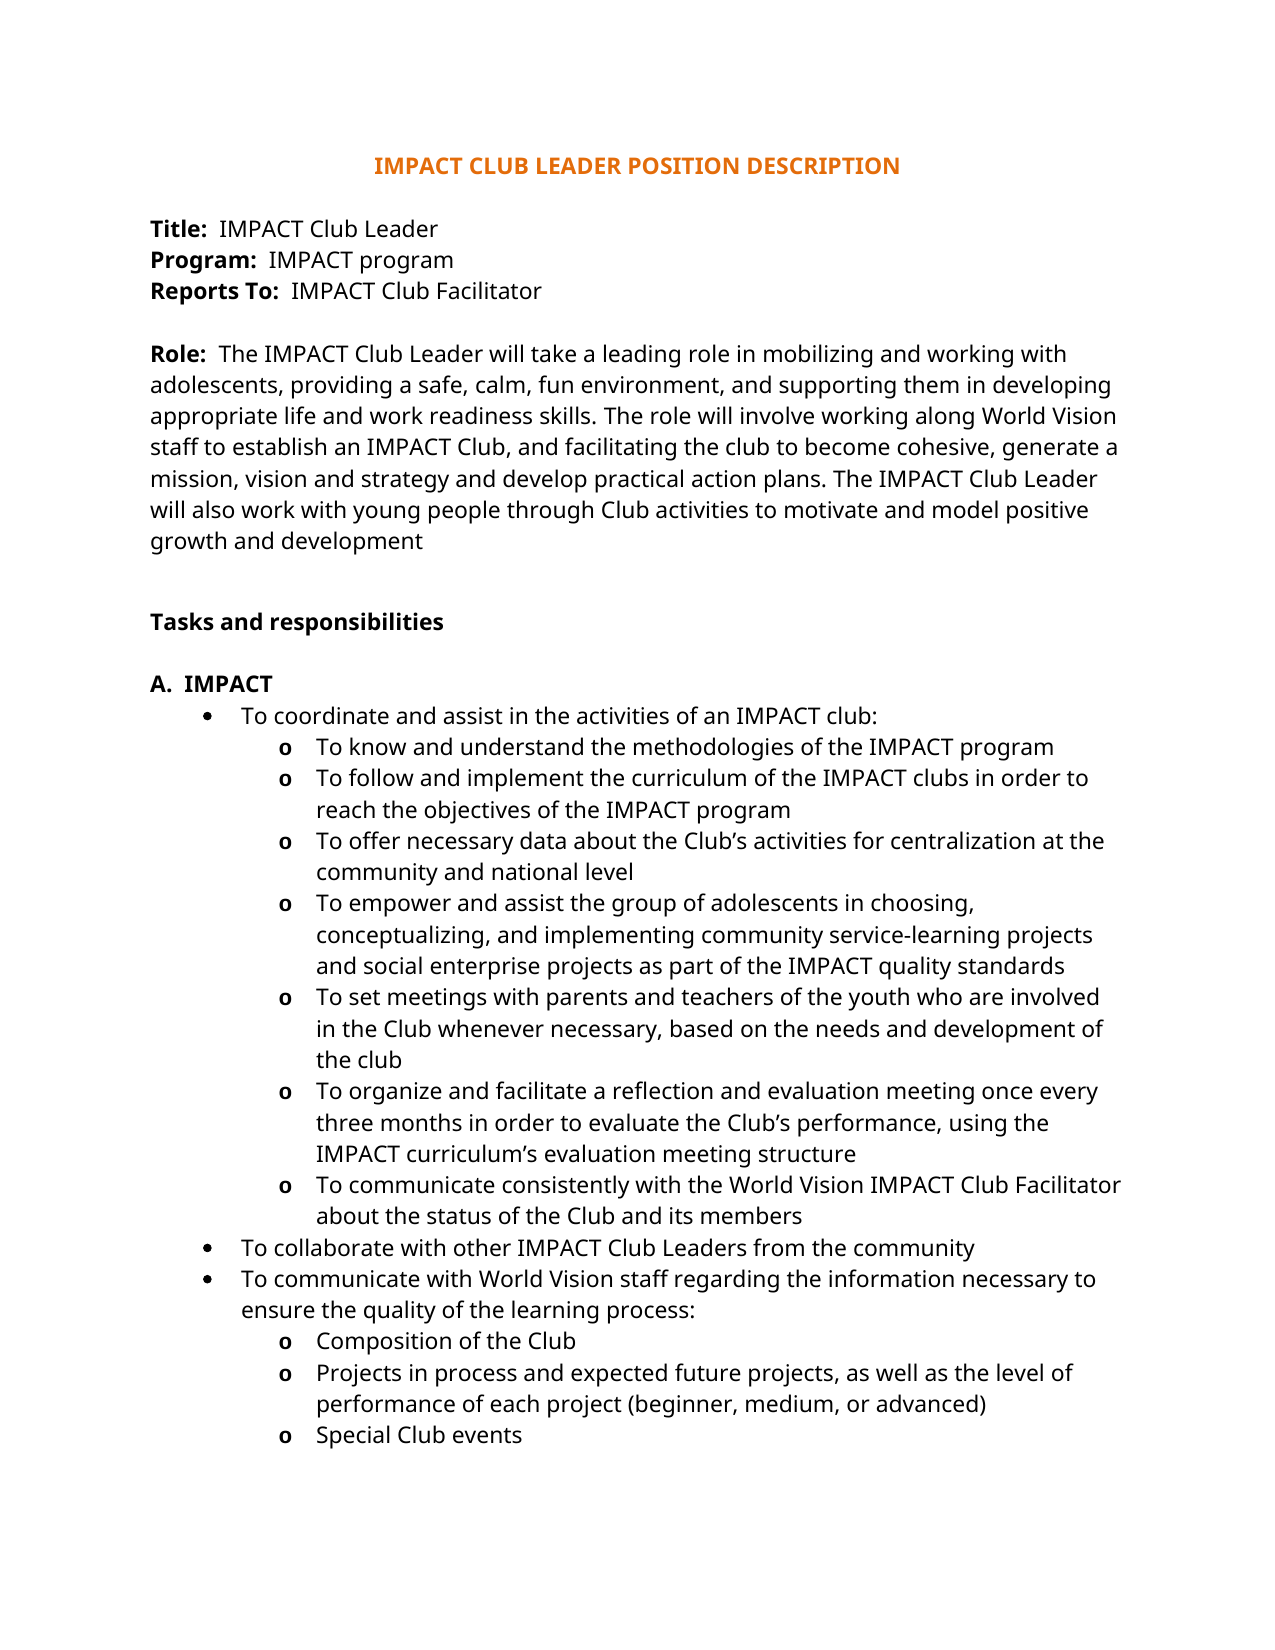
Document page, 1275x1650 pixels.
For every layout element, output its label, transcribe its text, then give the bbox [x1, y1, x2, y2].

list To set meetings with parents and teachers of the youth who are involved in the Club whenever necessary, based on the needs and development of the club [278, 981, 1125, 1075]
list Special Club events [278, 1419, 1125, 1451]
text Reports To: IMPACT Club Facilitator [150, 275, 1125, 306]
list Projects in process and expected future projects, as well as the level of performance of each project (beginner, medium, or advanced) [278, 1357, 1125, 1419]
list To follow and implement the curriculum of the IMPACT clubs in order to reach the objectives of the IMPACT program [278, 762, 1125, 825]
list To organize and facilitate a reflection and evaluation meeting once every three months in order to evaluate the Club’s performance, using the IMPACT curriculum’s evaluation meeting structure [278, 1075, 1125, 1169]
list To communicate with World Vision staff regarding the information necessary to ensure the quality of the learning process: [203, 1263, 1125, 1325]
list To communicate consistently with the World Vision IMPACT Club Facilitator about the status of the Club and its members [278, 1169, 1125, 1232]
text IMPACT CLUB LEADER POSITION DESCRIPTION [150, 150, 1125, 181]
list To empower and assist the group of adolescents in choosing, conceptualizing, and implementing community service-learning projects and social enterprise projects as part of the IMPACT quality standards [278, 887, 1125, 981]
list To coordinate and assist in the activities of an IMPACT club: [203, 699, 1125, 731]
text A. IMPACT [150, 668, 1125, 699]
text Program: IMPACT program [150, 244, 1125, 275]
list Composition of the Club [278, 1325, 1125, 1357]
text Role: The IMPACT Club Leader will take a leading role in mobilizing and working with adolescents, providing a safe, calm, fun environment, and supporting them in developing appropriate life and work readiness skills. The role will involve working along World Vision staff to establish an IMPACT Club, and facilitating the club to become cohesive, generate a mission, vision and strategy and develop practical action plans. The IMPACT Club Leader will also work with young people through Club activities to motivate and model positive growth and development [150, 337, 1125, 556]
list To collaborate with other IMPACT Club Leaders from the community [203, 1232, 1125, 1263]
text Title: IMPACT Club Leader [150, 212, 1125, 244]
list To offer necessary data about the Club’s activities for centralization at the community and national level [278, 825, 1125, 887]
text Tasks and responsibilities [150, 606, 1125, 637]
list To know and understand the methodologies of the IMPACT program [278, 731, 1125, 762]
